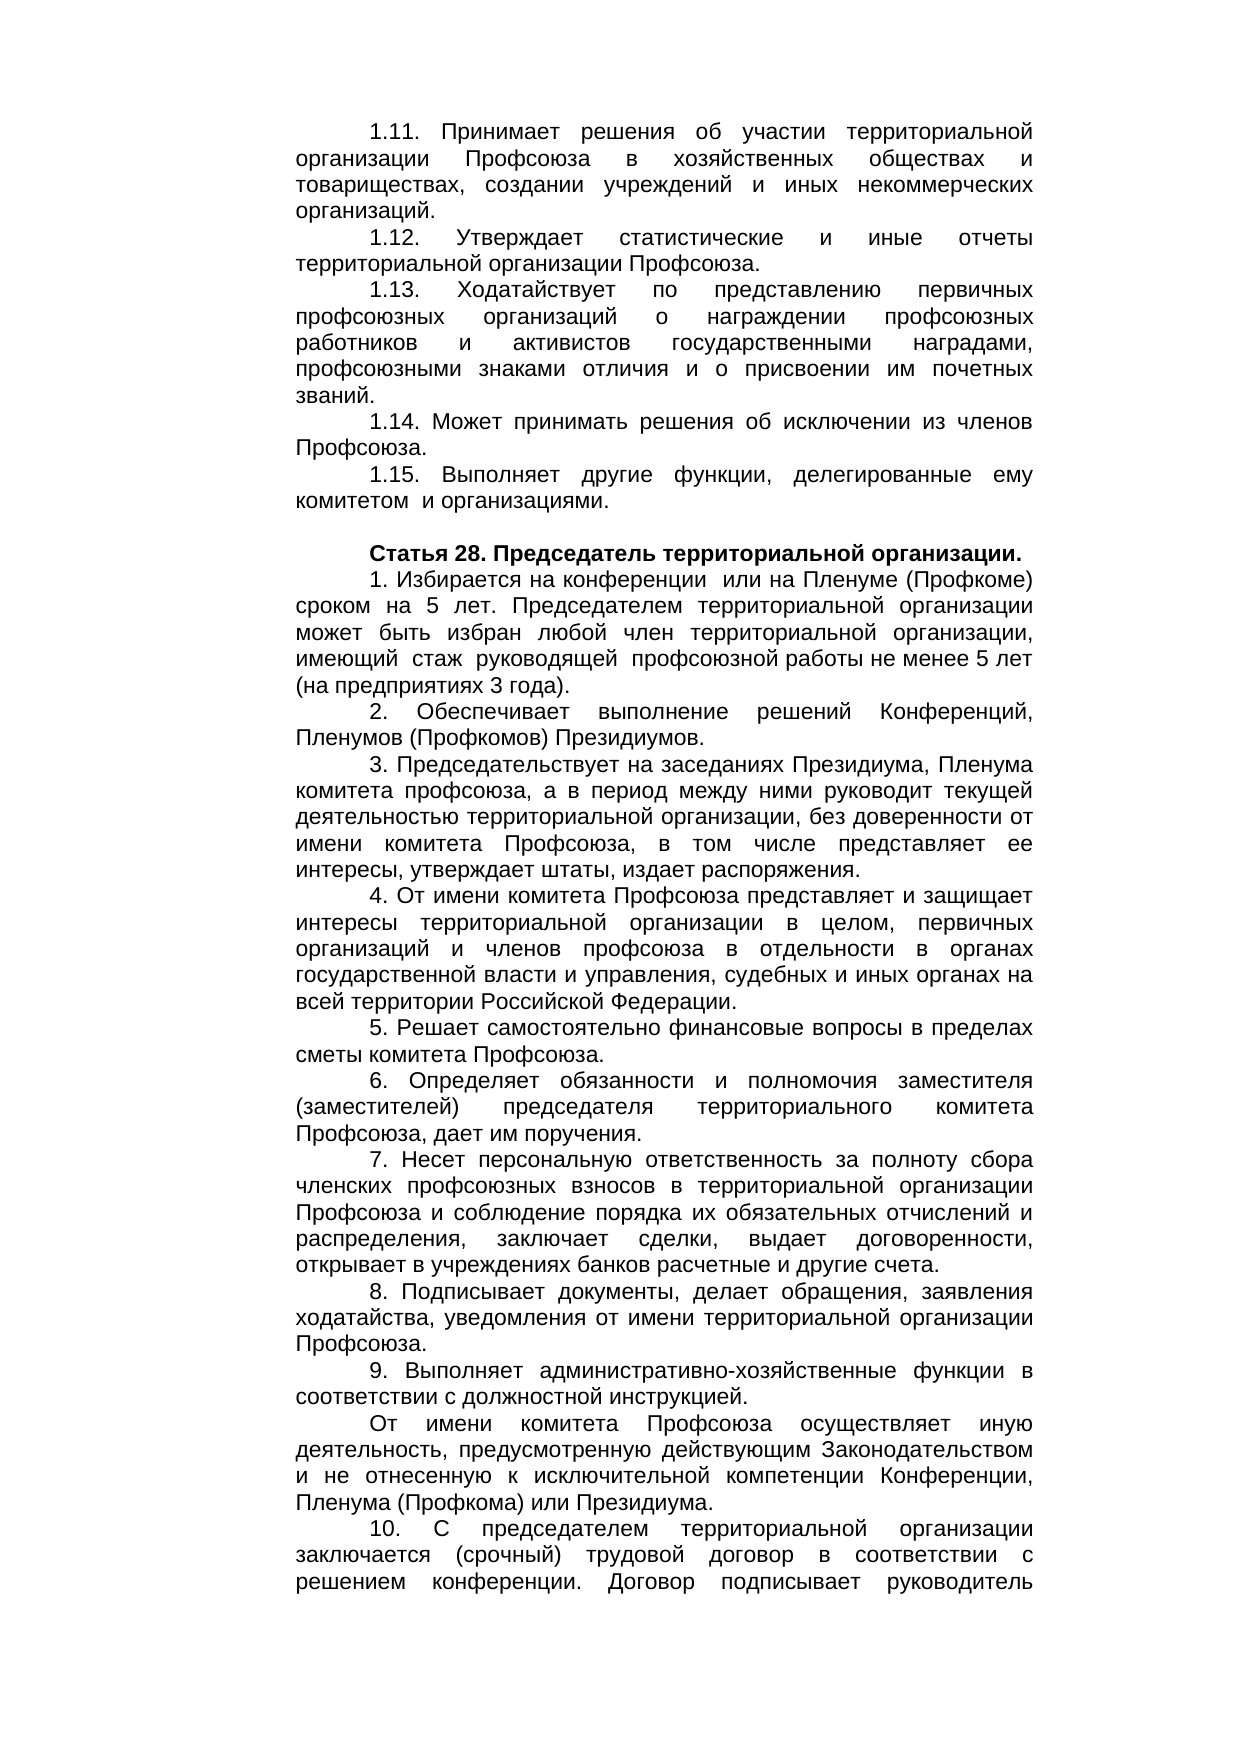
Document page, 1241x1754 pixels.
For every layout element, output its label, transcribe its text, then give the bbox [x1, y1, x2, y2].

text 2. Обеспечивает выполнение решений Конференций, Пленумов (Профкомов) Президиумов. [295, 698, 1033, 751]
text 1.13. Ходатайствует по представлению первичных профсоюзных организаций о награждении профсоюзных работников и активистов государственными наградами, профсоюзными знаками отличия и о присвоении им почетных званий. [295, 276, 1033, 408]
text 6. Определяет обязанности и полномочия заместителя (заместителей) председателя территориального комитета Профсоюза, дает им поручения. [295, 1067, 1033, 1146]
text 1.12. Утверждает статистические и иные отчеты территориальной организации Профсоюза. [295, 223, 1033, 276]
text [295, 1515, 1033, 1594]
text 1. Избирается на конференции или на Пленуме (Профкоме) сроком на 5 лет. Председателем территориальной организации может быть избран любой член территориальной организации, имеющий стаж руководящей профсоюзной работы не менее 5 лет (на предприятиях 3 года). [295, 566, 1033, 698]
text 9. Выполняет административно-хозяйственные функции в соответствии с должностной инструкцией. [295, 1357, 1033, 1409]
text Статья 28. Председатель территориальной организации. [295, 540, 1033, 566]
text 1.15. Выполняет другие функции, делегированные ему комитетом и организациями. [295, 461, 1033, 513]
text 1.11. Принимает решения об участии территориальной организации Профсоюза в хозяйственных обществах и товариществах, создании учреждений и иных некоммерческих организаций. [295, 118, 1033, 223]
text 7. Несет персональную ответственность за полноту сбора членских профсоюзных взносов в территориальной организации Профсоюза и соблюдение порядка их обязательных отчислений и распределения, заключает сделки, выдает договоренности, открывает в учреждениях банков расчетные и другие счета. [295, 1146, 1033, 1278]
text 5. Решает самостоятельно финансовые вопросы в пределах сметы комитета Профсоюза. [295, 1014, 1033, 1067]
text 1.14. Может принимать решения об исключении из членов Профсоюза. [295, 408, 1033, 461]
text 8. Подписывает документы, делает обращения, заявления ходатайства, уведомления от имени территориальной организации Профсоюза. [295, 1278, 1033, 1357]
text 3. Председательствует на заседаниях Президиума, Пленума комитета профсоюза, а в период между ними руководит текущей деятельностью территориальной организации, без доверенности от имени комитета Профсоюза, в том числе представляет ее интересы, утверждает штаты, издает распоряжения. [295, 751, 1033, 882]
text 4. От имени комитета Профсоюза представляет и защищает интересы территориальной организации в целом, первичных организаций и членов профсоюза в отдельности в органах государственной власти и управления, судебных и иных органах на всей территории Российской Федерации. [295, 882, 1033, 1014]
text От имени комитета Профсоюза осуществляет иную деятельность, предусмотренную действующим Законодательством и не отнесенную к исключительной компетенции Конференции, Пленума (Профкома) или Президиума. [295, 1409, 1033, 1515]
